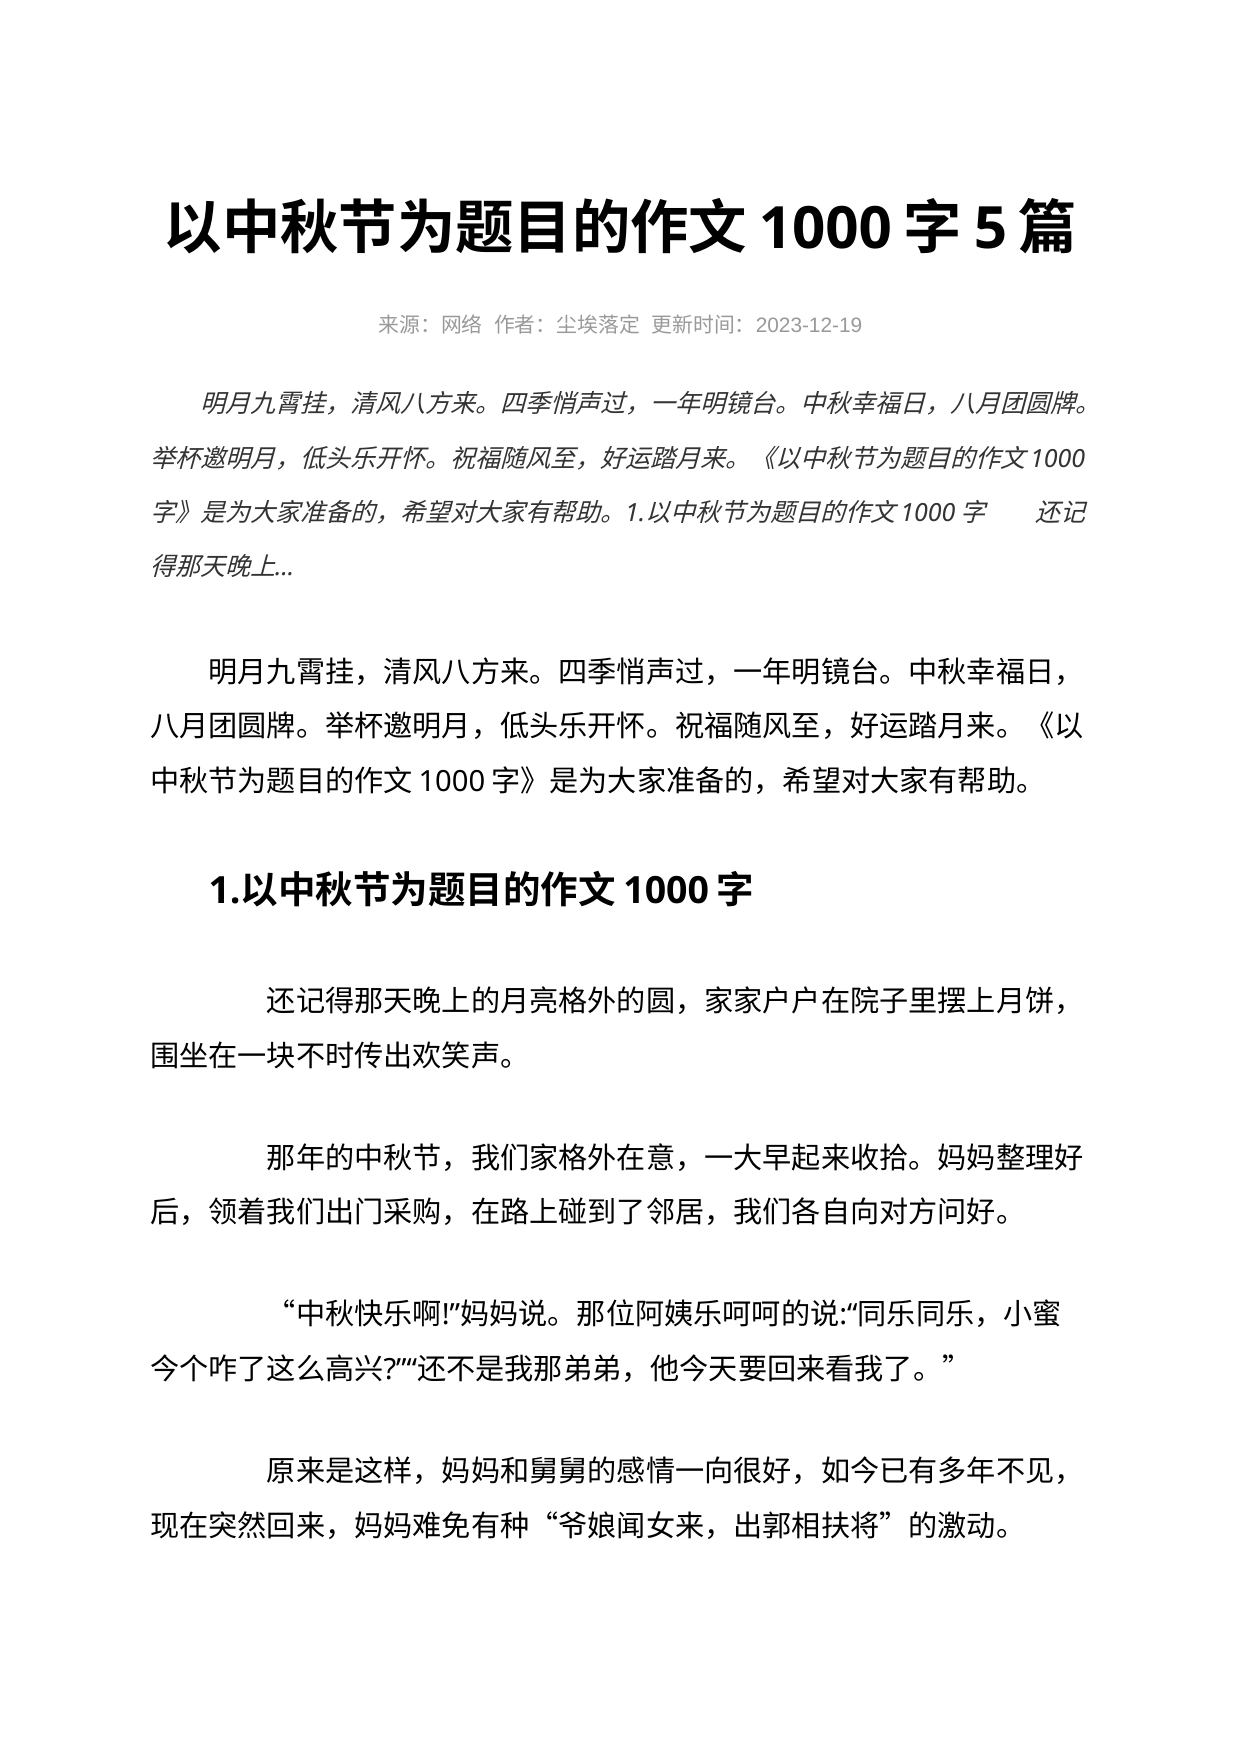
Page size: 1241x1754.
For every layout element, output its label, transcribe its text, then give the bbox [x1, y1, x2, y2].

subtitle 以中秋节为题目的作文1000字5篇 [150, 181, 1090, 266]
text 明月九霄挂，清风八方来。四季悄声过，一年明镜台。中秋幸福日，八月团圆牌。举杯邀明月，低头乐开怀。祝福随风至，好运踏月来。《以中秋节为题目的作文1000字》是为大家准备的，希望对大家有帮助。 [150, 648, 1090, 800]
text 那年的中秋节，我们家格外在意，一大早起来收拾。妈妈整理好后，领着我们出门采购，在路上碰到了邻居，我们各自向对方问好。 [150, 1134, 1090, 1231]
text 1.以中秋节为题目的作文1000字 [150, 860, 1090, 914]
text 原来是这样，妈妈和舅舅的感情一向很好，如今已有多年不见，现在突然回来，妈妈难免有种“爷娘闻女来，出郭相扶将”的激动。 [150, 1448, 1090, 1545]
text 还记得那天晚上的月亮格外的圆，家家户户在院子里摆上月饼，围坐在一块不时传出欢笑声。 [150, 977, 1090, 1075]
text “中秋快乐啊!”妈妈说。那位阿姨乐呵呵的说:“同乐同乐，小蜜今个咋了这么高兴?”“还不是我那弟弟，他今天要回来看我了。” [150, 1291, 1090, 1388]
text 明月九霄挂，清风八方来。四季悄声过，一年明镜台。中秋幸福日，八月团圆牌。举杯邀明月，低头乐开怀。祝福随风至，好运踏月来。《以中秋节为题目的作文1000字》是为大家准备的，希望对大家有帮助。1.以中秋节为题目的作文1000字 还记得那天晚上... [150, 384, 1090, 583]
text 来源：网络 作者：尘埃落定 更新时间：2023-12-19 [150, 313, 1090, 337]
